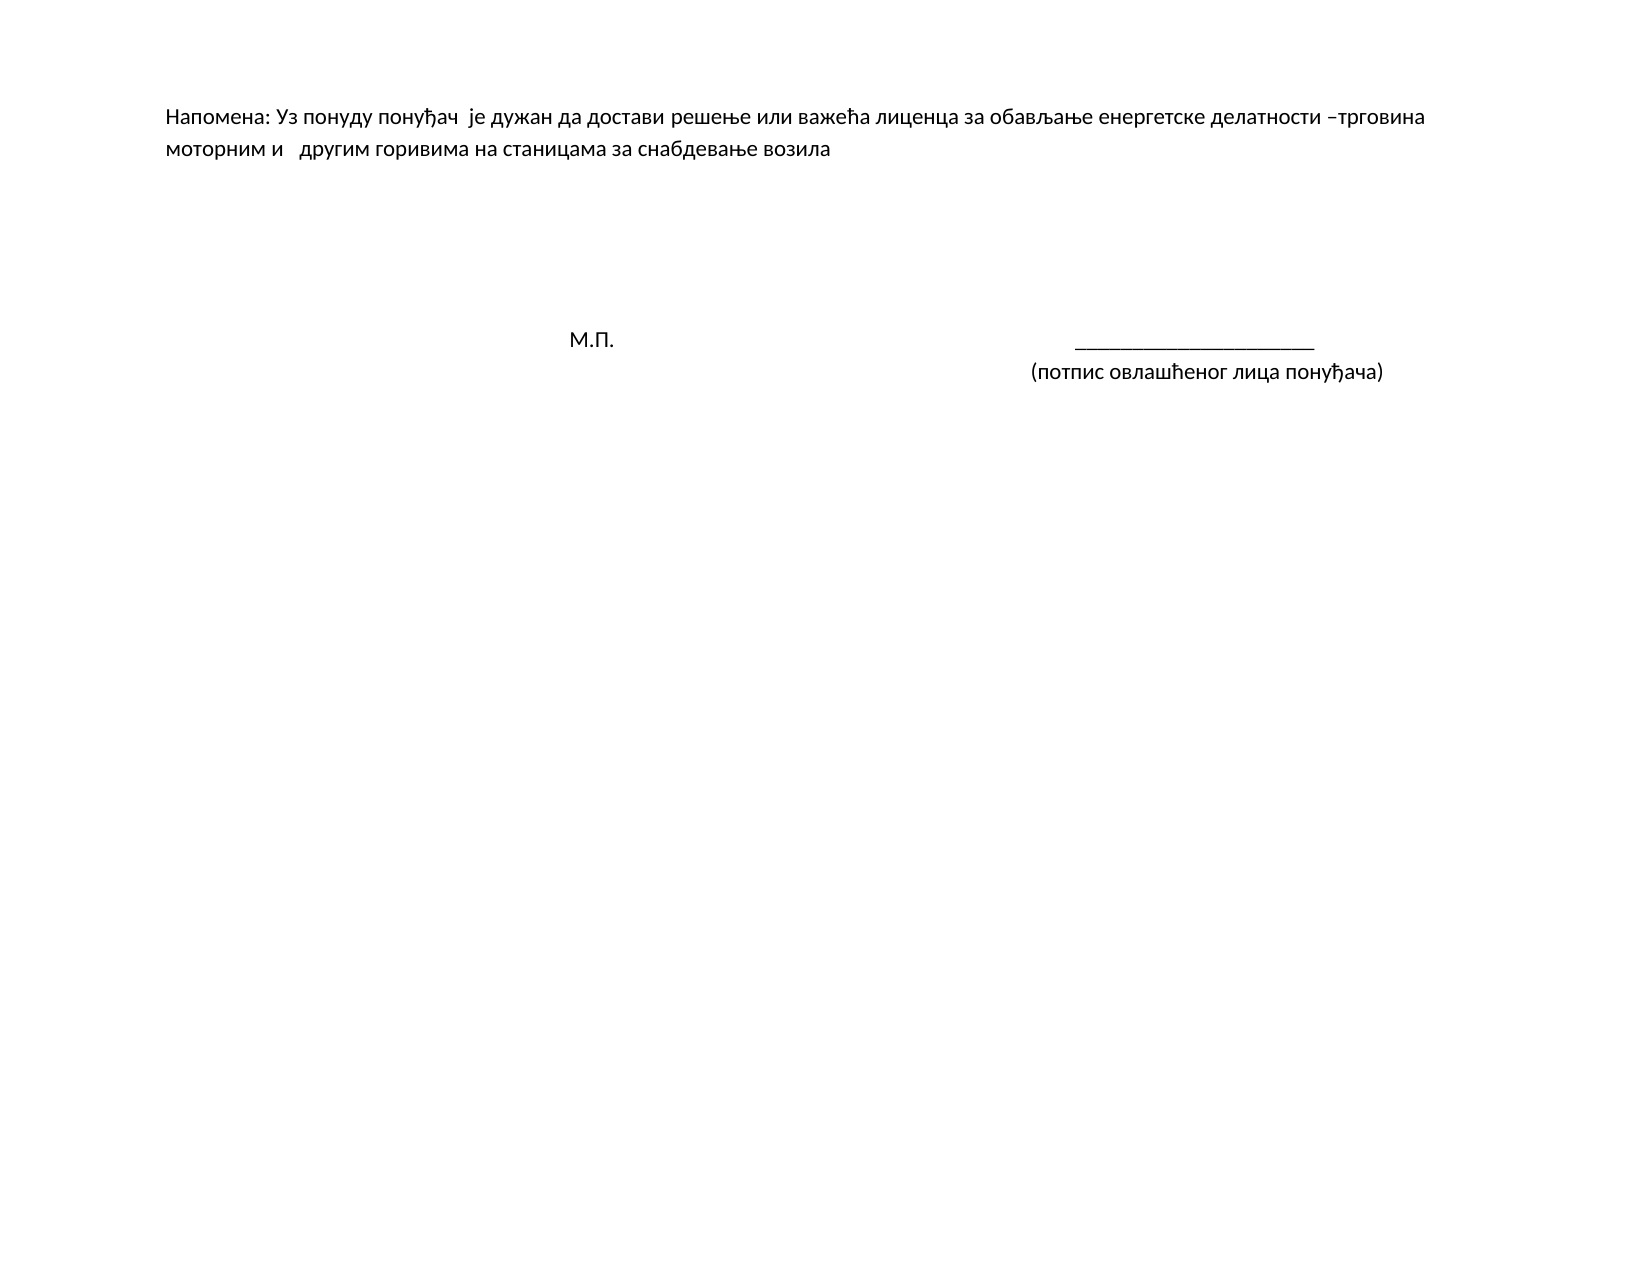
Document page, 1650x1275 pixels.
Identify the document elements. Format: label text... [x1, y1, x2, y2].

text (потпис овлашћеног лица понуђача) [150, 357, 1500, 386]
text Напомена: Уз понуду понуђач је дужан да достави решење или важећа лиценца за обављање енергетске делатности –трговина [150, 102, 1500, 130]
text моторним и другим горивима на станицама за снабдевање возила [150, 134, 1500, 162]
text М.П. _____________________ [150, 325, 1500, 353]
